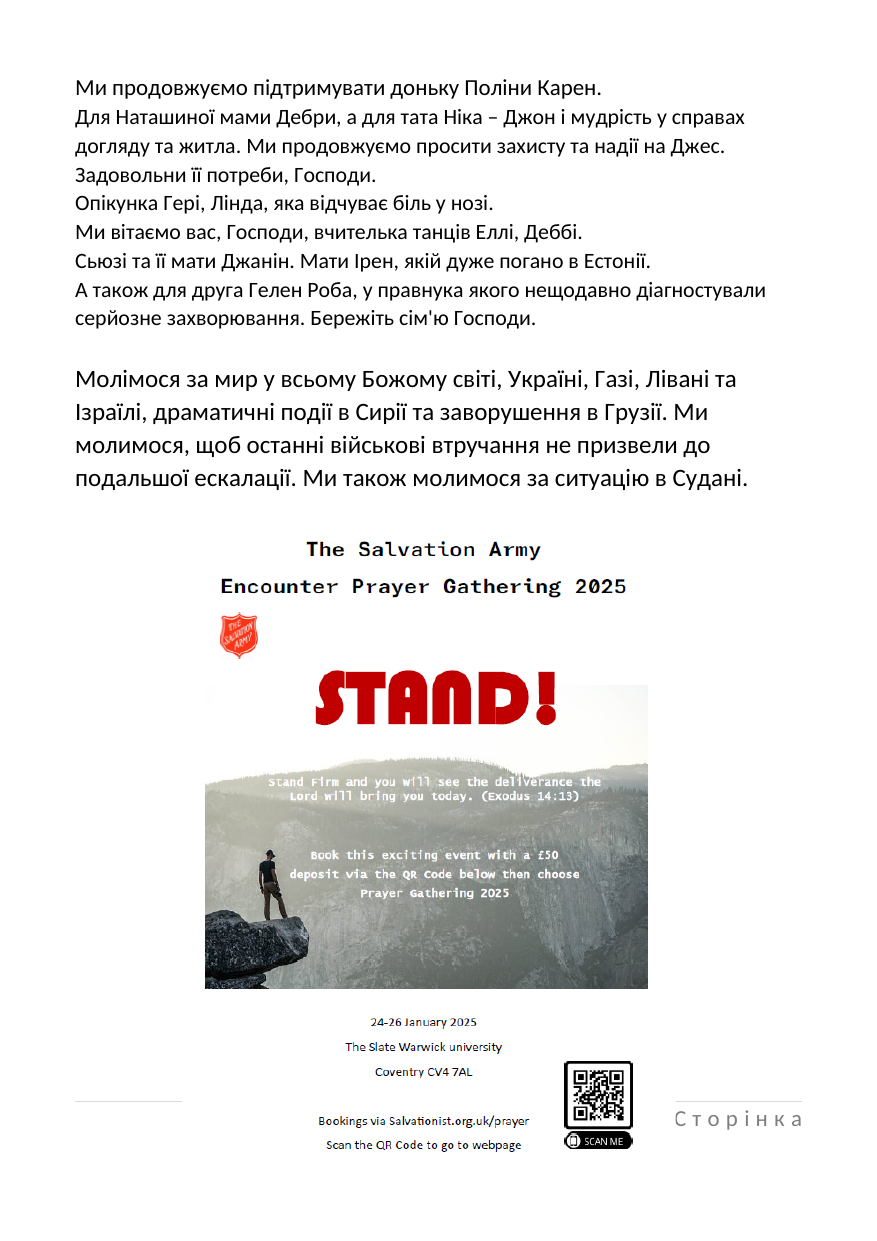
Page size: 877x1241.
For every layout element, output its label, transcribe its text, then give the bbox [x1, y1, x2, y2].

text Ми вітаємо вас, Господи, вчителька танців Еллі, Деббі. [75, 218, 802, 245]
text Ми продовжуємо підтримувати доньку Поліни Карен. [75, 73, 802, 101]
text Сьюзі та її мати Джанін. Мати Ірен, якій дуже погано в Естонії. [75, 247, 802, 274]
picture [181, 518, 676, 1160]
text Молімося за мир у всьому Божому світі, Україні, Газі, Лівані та Ізраїлі, драматичні події в Сирії та заворушення в Грузії. Ми молимося, щоб останні військові втручання не призвели до подальшої ескалації. Ми також молимося за ситуацію в Судані. [75, 363, 802, 493]
text Для Наташиної мами Дебри, а для тата Ніка – Джон і мудрість у справах догляду та житла. Ми продовжуємо просити захисту та надії на Джес. Задовольни її потреби, Господи. [75, 103, 802, 187]
text Опікунка Гері, Лінда, яка відчуває біль у нозі. [75, 189, 802, 216]
text А також для друга Гелен Роба, у правнука якого нещодавно діагностували серйозне захворювання. Бережіть сім'ю Господи. [75, 276, 802, 331]
